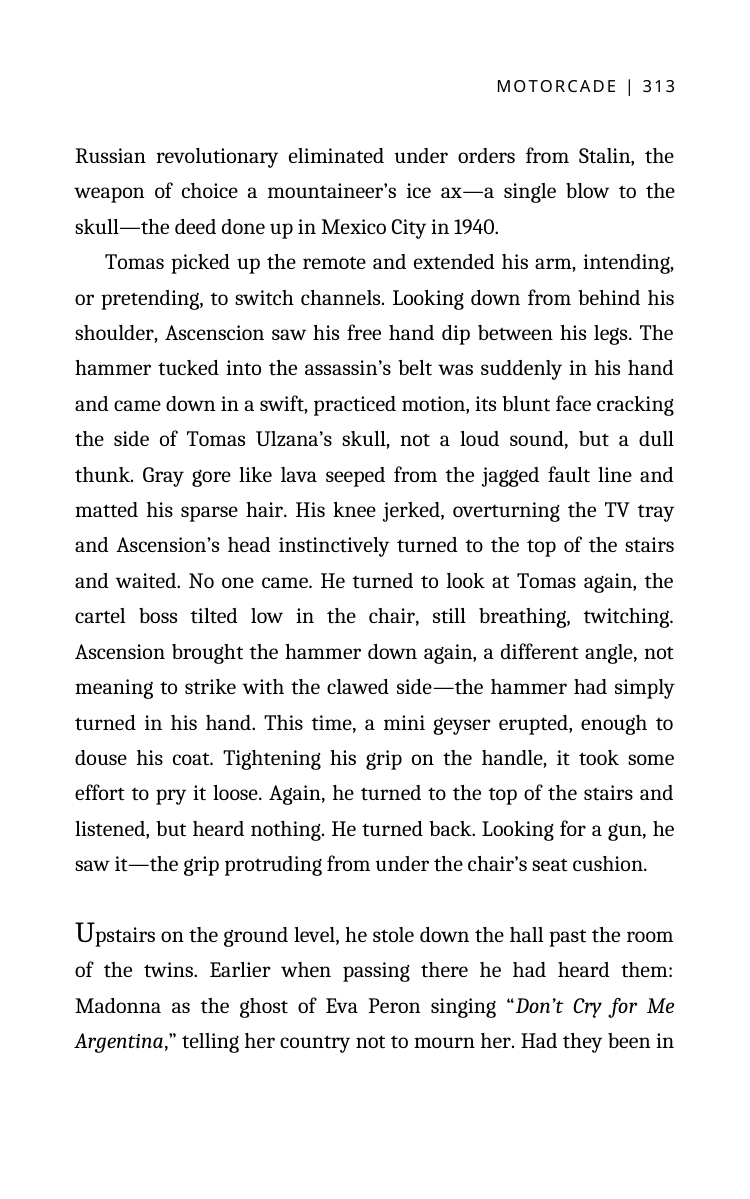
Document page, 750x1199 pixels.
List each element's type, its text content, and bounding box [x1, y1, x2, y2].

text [75, 914, 675, 1056]
text Tomas picked up the remote and extended his arm, intending, or pretending, to switch channels. Looking down from behind his shoulder, Ascenscion saw his free hand dip between his legs. The hammer tucked into the assassin’s belt was suddenly in his hand and came down in a swift, practiced motion, its blunt face cracking the side of Tomas Ulzana’s skull, not a loud sound, but a dull thunk. Gray gore like lava seeped from the jagged fault line and matted his sparse hair. His knee jerked, overturning the TV tray and Ascension’s head instinctively turned to the top of the stairs and waited. No one came. He turned to look at Tomas again, the cartel boss tilted low in the chair, still breathing, twitching. Ascension brought the hammer down again, a different angle, not meaning to strike with the clawed side—the hammer had simply turned in his hand. This time, a mini geyser erupted, enough to douse his coat. Tightening his grip on the handle, it took some effort to pry it loose. Again, he turned to the top of the stairs and listened, but heard nothing. He turned back. Looking for a gun, he saw it—the grip protruding from under the chair’s seat cushion. [75, 241, 675, 879]
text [75, 135, 675, 241]
